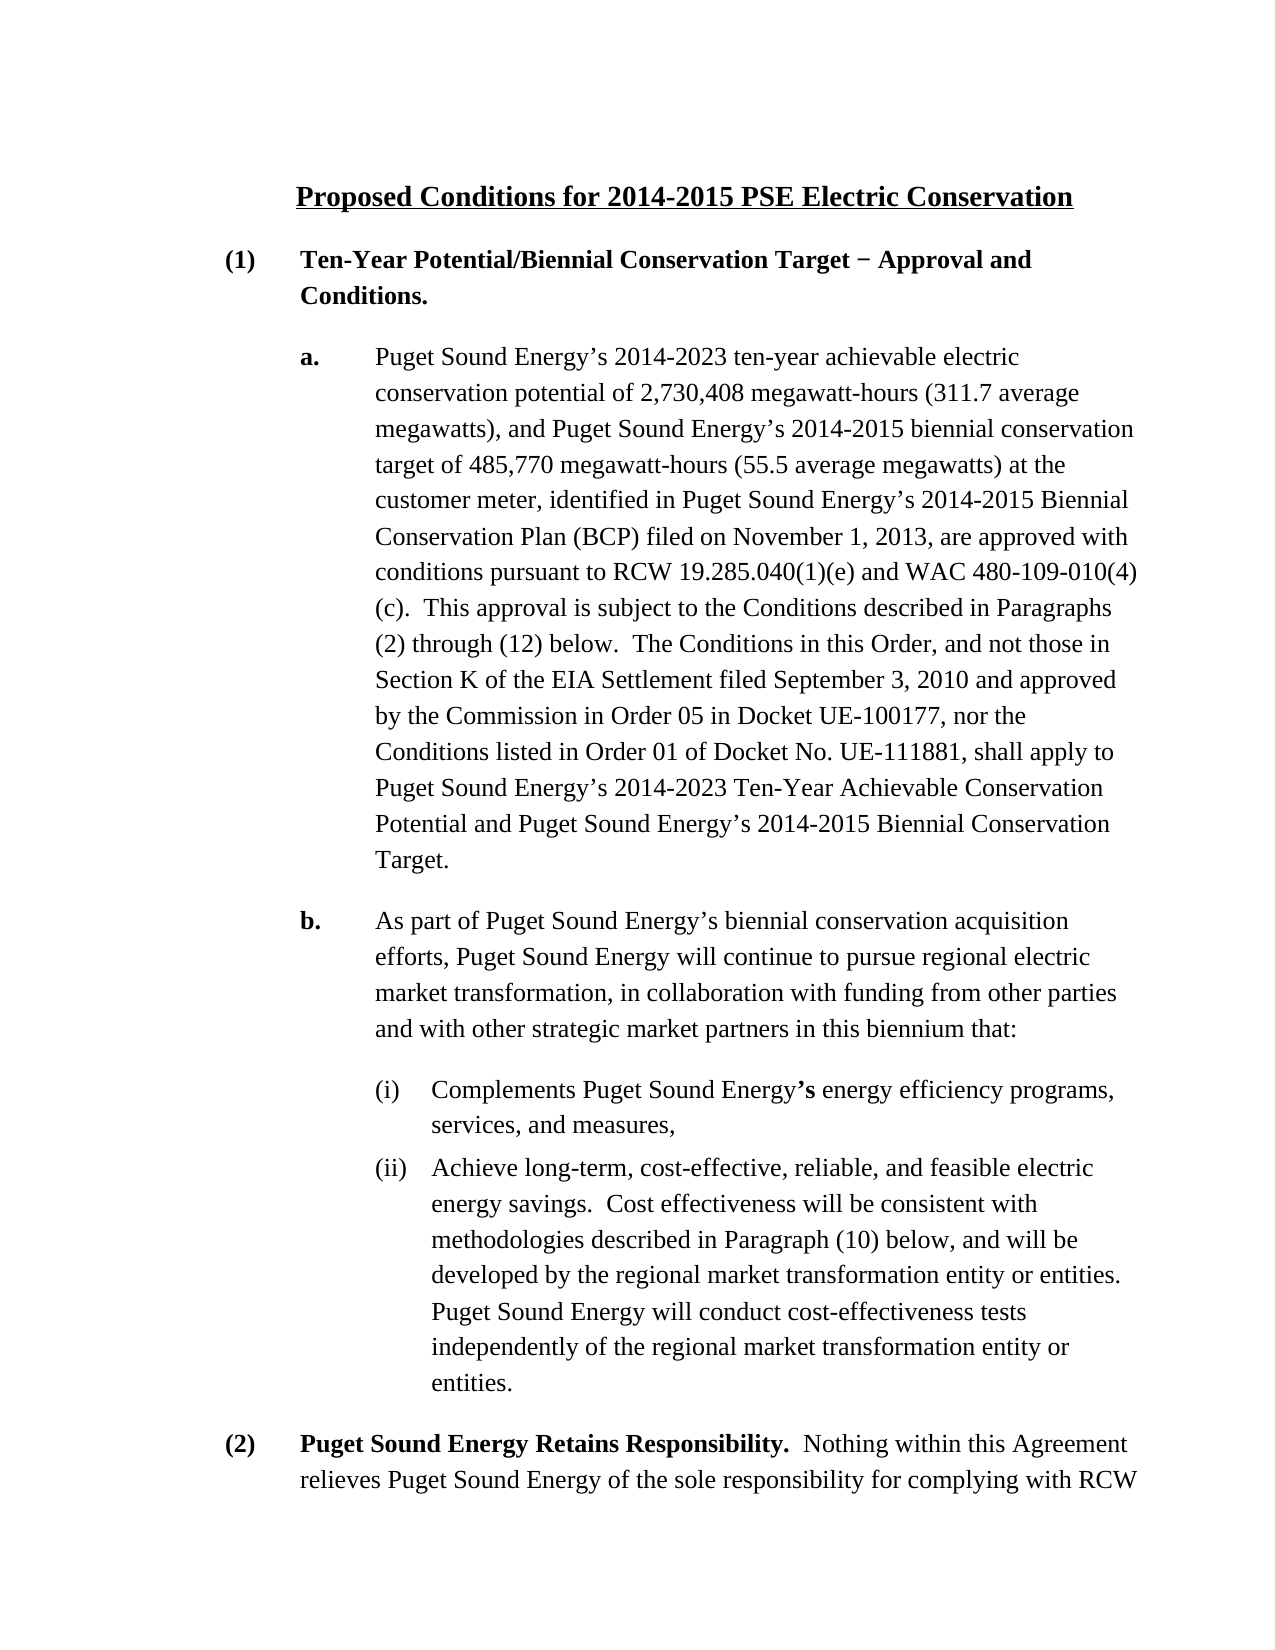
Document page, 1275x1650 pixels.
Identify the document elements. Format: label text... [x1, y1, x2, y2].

list Puget Sound Energy’s 2014-2023 ten-year achievable electric conservation potential of 2,730,408 megawatt-hours (311.7 average megawatts), and Puget Sound Energy’s 2014-2015 biennial conservation target of 485,770 megawatt-hours (55.5 average megawatts) at the customer meter, identified in Puget Sound Energy’s 2014-2015 Biennial Conservation Plan (BCP) filed on November 1, 2013, are approved with conditions pursuant to RCW 19.285.040(1)(e) and WAC 480-109-010(4)(c). This approval is subject to the Conditions described in Paragraphs (2) through (12) below. The Conditions in this Order, and not those in Section K of the EIA Settlement filed September 3, 2010 and approved by the Commission in Order 05 in Docket UE-100177, nor the Conditions listed in Order 01 of Docket No. UE-111881, shall apply to Puget Sound Energy’s 2014-2023 Ten-Year Achievable Conservation Potential and Puget Sound Energy’s 2014-2015 Biennial Conservation Target. [300, 341, 1144, 874]
text Proposed Conditions for 2014-2015 PSE Electric Conservation [225, 179, 1144, 212]
list As part of Puget Sound Energy’s biennial conservation acquisition efforts, Puget Sound Energy will continue to pursue regional electric market transformation, in collaboration with funding from other parties and with other strategic market partners in this biennium that: [300, 905, 1144, 1043]
text (i) Complements Puget Sound Energy’s energy efficiency programs, services, and measures, [375, 1074, 1144, 1139]
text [225, 1428, 1144, 1494]
text (1) Ten-Year Potential/Biennial Conservation Target − Approval and Conditions. [225, 244, 1144, 310]
text (ii) Achieve long-term, cost-effective, reliable, and feasible electric energy savings. Cost effectiveness will be consistent with methodologies described in Paragraph (10) below, and will be developed by the regional market transformation entity or entities. Puget Sound Energy will conduct cost-effectiveness tests independently of the regional market transformation entity or entities. [375, 1152, 1144, 1397]
